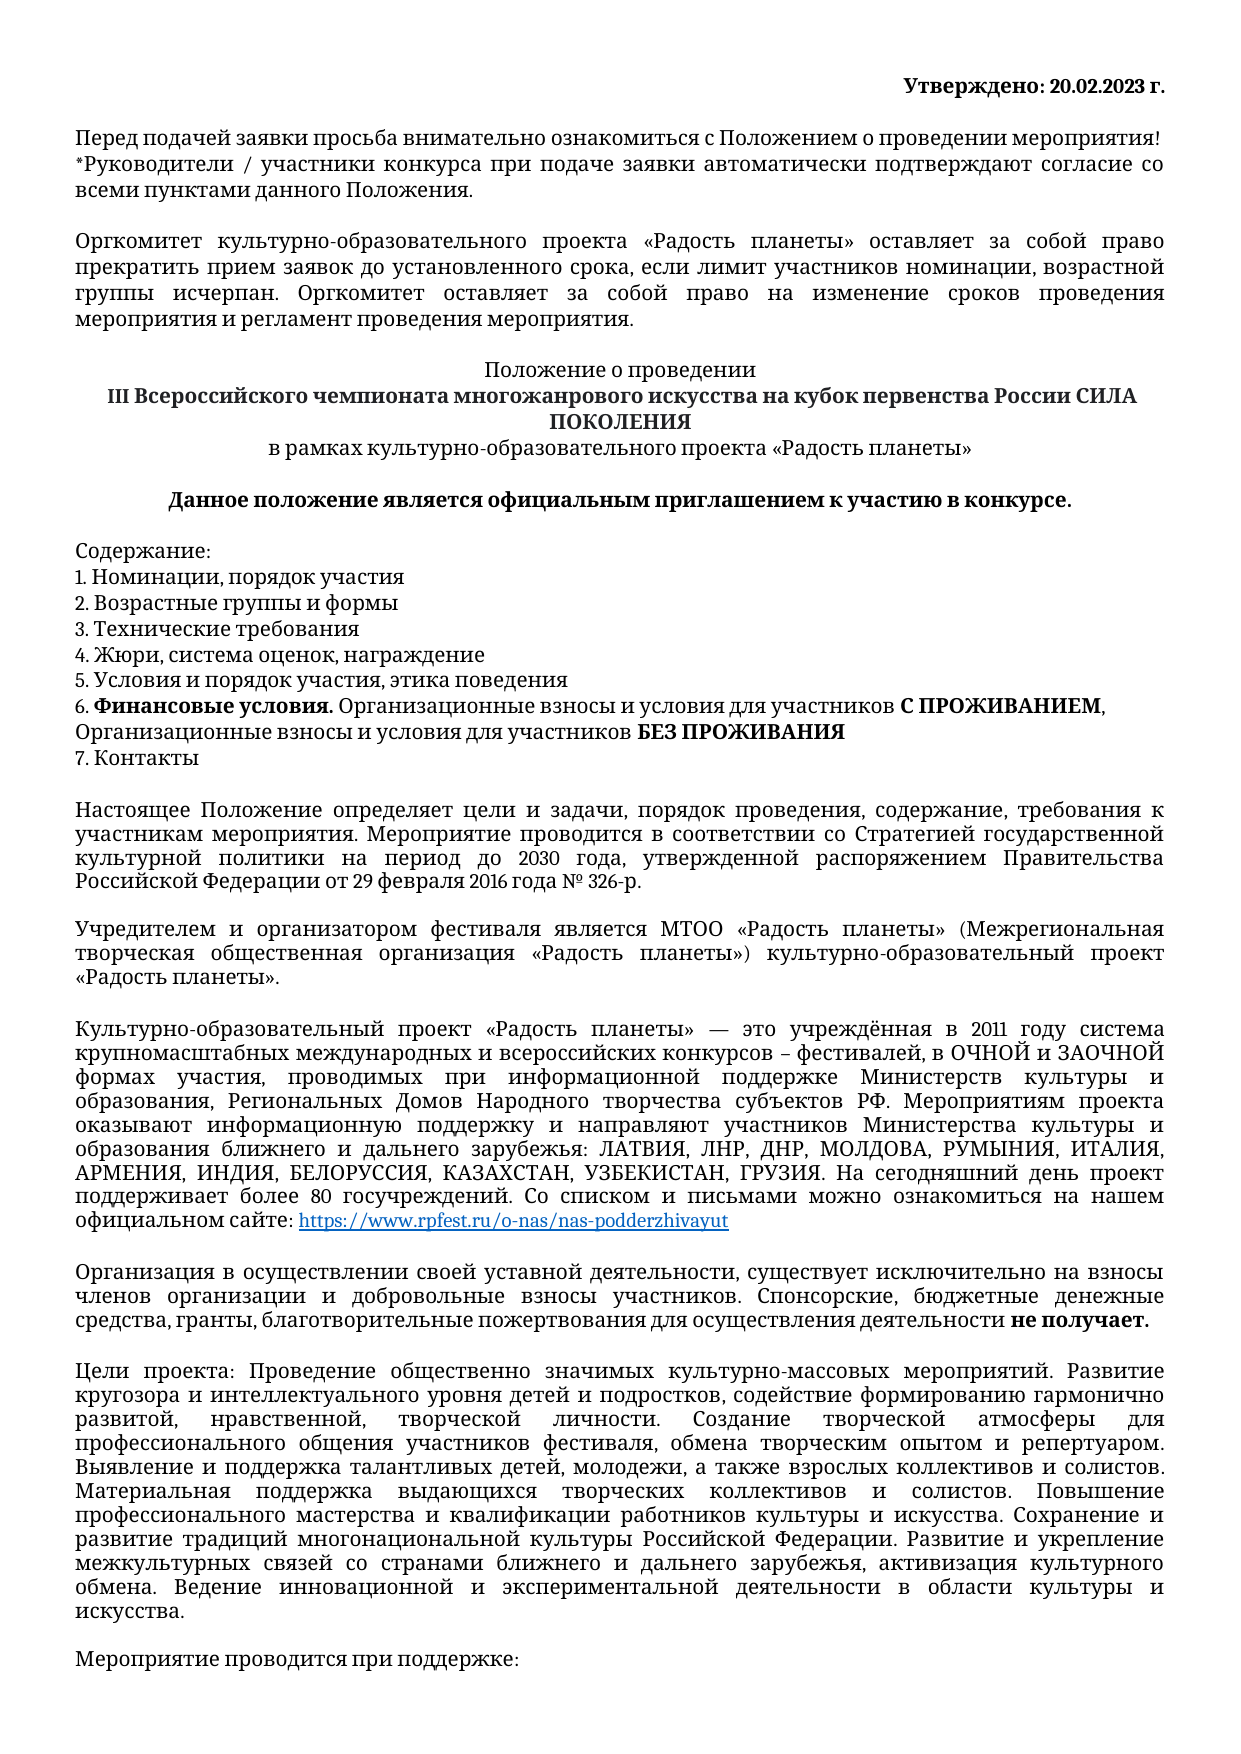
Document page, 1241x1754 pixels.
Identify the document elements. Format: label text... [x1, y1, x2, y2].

text Организация в осуществлении своей уставной деятельности, существует исключительно на взносы членов организации и добровольные взносы участников. Спонсорские, бюджетные денежные средства, гранты, благотворительные пожертвования для осуществления деятельности не получает. [75, 1261, 1165, 1332]
text Цели проекта: Проведение общественно значимых культурно-массовых мероприятий. Развитие кругозора и интеллектуального уровня детей и подростков, содействие формированию гармонично развитой, нравственной, творческой личности. Создание творческой атмосферы для профессионального общения участников фестиваля, обмена творческим опытом и репертуаром. Выявление и поддержка талантливых детей, молодежи, а также взрослых коллективов и солистов. Материальная поддержка выдающихся творческих коллективов и солистов. Повышение профессионального мастерства и квалификации работников культуры и искусства. Сохранение и развитие традиций многонациональной культуры Российской Федерации. Развитие и укрепление межкультурных связей со странами ближнего и дальнего зарубежья, активизация культурного обмена. Ведение инновационной и экспериментальной деятельности в области культуры и искусства. [75, 1360, 1165, 1623]
text 5. Условия и порядок участия, этика поведения [75, 669, 1165, 693]
text *Руководители / участники конкурса при подаче заявки автоматически подтверждают согласие со всеми пунктами данного Положения. [75, 152, 1165, 202]
text Культурно-образовательный проект «Радость планеты» — это учреждённая в 2011 году система крупномасштабных международных и всероссийских конкурсов – фестивалей, в ОЧНОЙ и ЗАОЧНОЙ формах участия, проводимых при информационной поддержке Министерств культуры и образования, Региональных Домов Народного творчества субъектов РФ. Мероприятиям проекта оказывают информационную поддержку и направляют участников Министерства культуры и образования ближнего и дальнего зарубежья: ЛАТВИЯ, ЛНР, ДНР, МОЛДОВА, РУМЫНИЯ, ИТАЛИЯ, АРМЕНИЯ, ИНДИЯ, БЕЛОРУССИЯ, КАЗАХСТАН, УЗБЕКИСТАН, ГРУЗИЯ. На сегодняшний день проект поддерживает более 80 госучреждений. Со списком и письмами можно ознакомиться на нашем официальном сайте: https://www.rpfest.ru/o-nas/nas-podderzhivayut [75, 1017, 1165, 1233]
text Настоящее Положение определяет цели и задачи, порядок проведения, содержание, требования к участникам мероприятия. Мероприятие проводится в соответствии со Стратегией государственной культурной политики на период до 2030 года, утвержденной распоряжением Правительства Российской Федерации от 29 февраля 2016 года № 326-р. [75, 798, 1165, 894]
text Оргкомитет культурно-образовательного проекта «Радость планеты» оставляет за собой право прекратить прием заявок до установленного срока, если лимит участников номинации, возрастной группы исчерпан. Оргкомитет оставляет за собой право на изменение сроков проведения мероприятия и регламент проведения мероприятия. [75, 230, 1165, 331]
text 3. Технические требования [75, 617, 1165, 641]
text III Всероссийского чемпионата многожанрового искусства на кубок первенства России СИЛА ПОКОЛЕНИЯ [75, 385, 1165, 435]
text Утверждено: 20.02.2023 г. [75, 75, 1165, 99]
text Мероприятие проводится при поддержке: [75, 1647, 1165, 1671]
text в рамках культурно-образовательного проекта «Радость планеты» [75, 437, 1165, 461]
text Данное положение является официальным приглашением к участию в конкурсе. [75, 488, 1165, 512]
text Учредителем и организатором фестиваля является МТОО «Радость планеты» (Межрегиональная творческая общественная организация «Радость планеты») культурно-образовательный проект «Радость планеты». [75, 918, 1165, 990]
text Перед подачей заявки просьба внимательно ознакомиться с Положением о проведении мероприятия! [75, 127, 1165, 151]
text 1. Номинации, порядок участия 2. Возрастные группы и формы [75, 566, 1165, 616]
text 4. Жюри, система оценок, награждение [75, 643, 1165, 667]
text Содержание: [75, 540, 1165, 564]
text 7. Контакты [75, 747, 1165, 771]
text Положение о проведении [75, 359, 1165, 383]
text 6. Финансовые условия. Организационные взносы и условия для участников С ПРОЖИВАНИЕМ, Организационные взносы и условия для участников БЕЗ ПРОЖИВАНИЯ [75, 695, 1165, 745]
